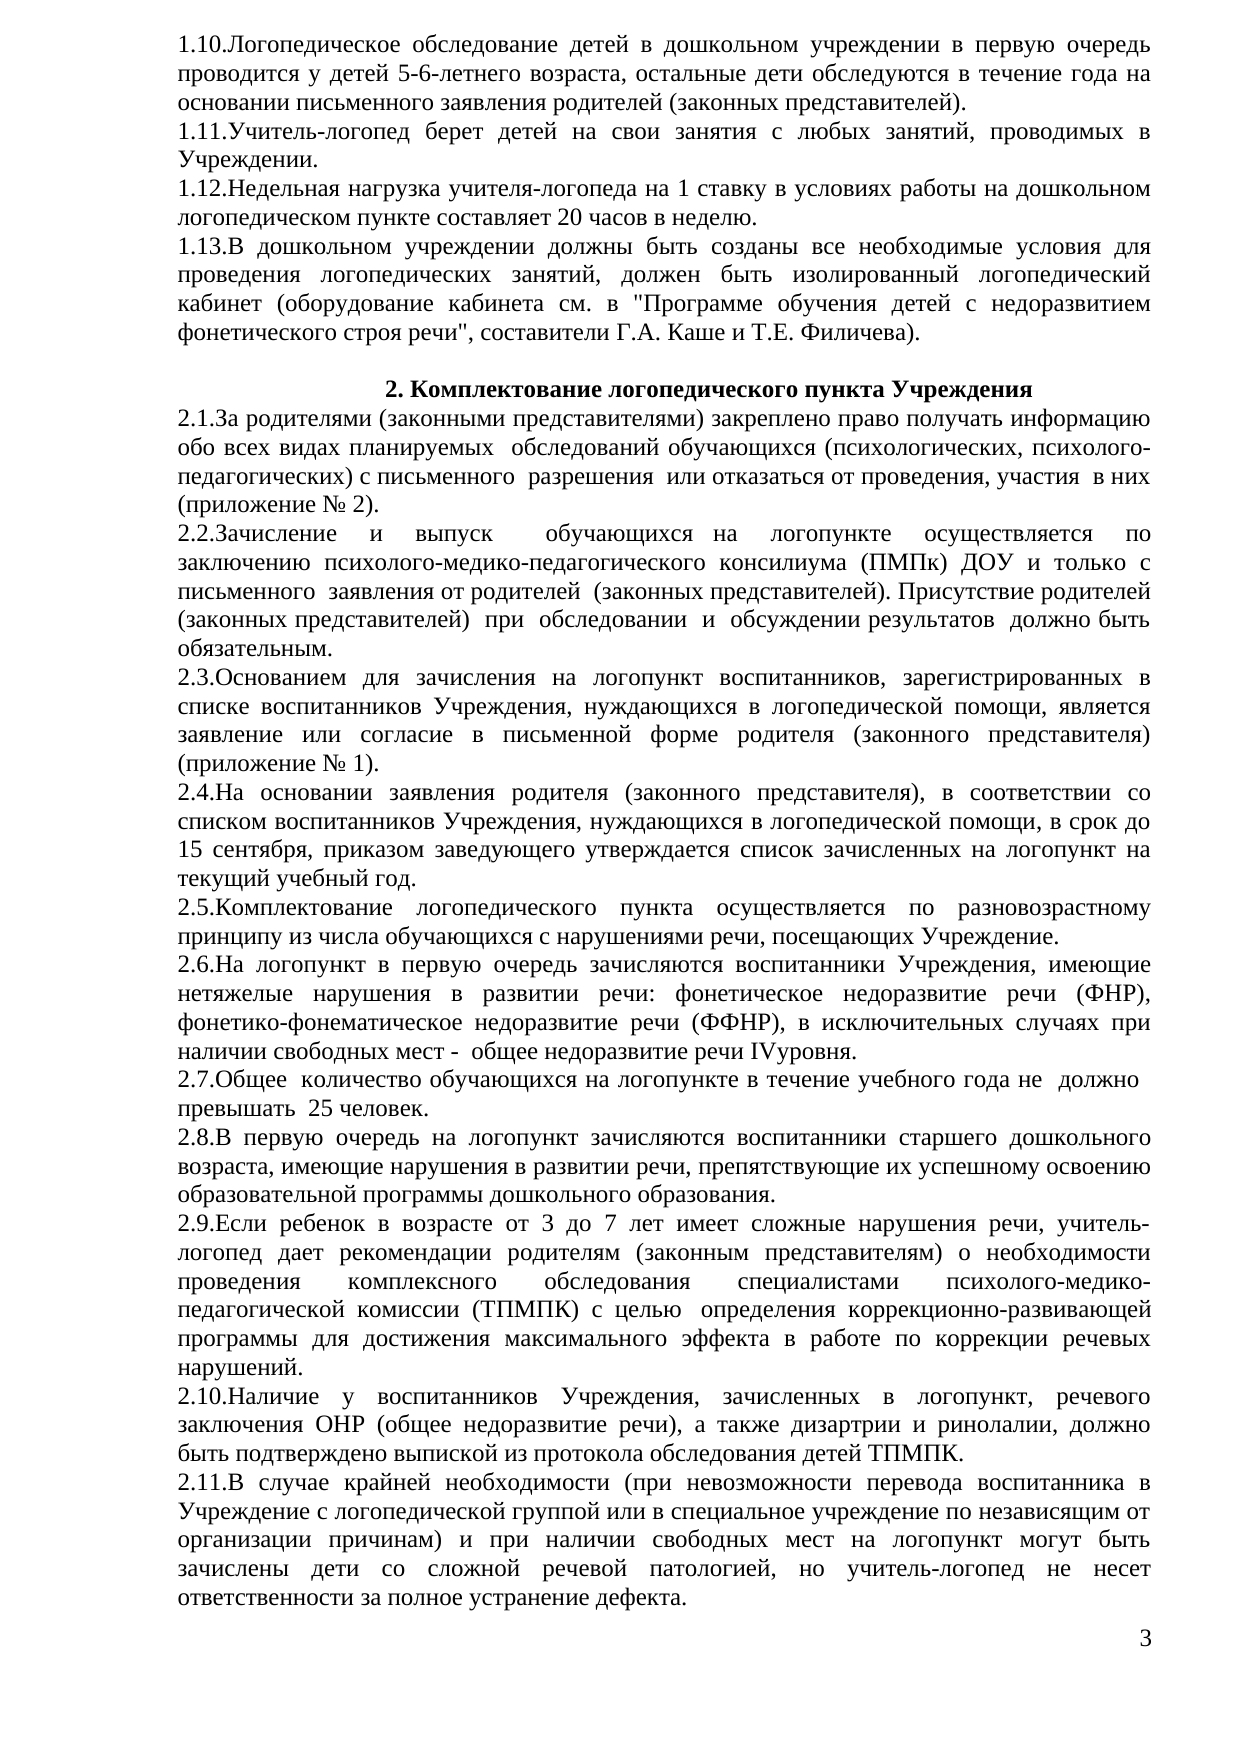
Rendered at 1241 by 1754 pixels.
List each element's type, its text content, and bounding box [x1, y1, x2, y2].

text 2. Комплектование логопедического пункта Учреждения [177, 374, 1152, 403]
text 2.9.Если ребенок в возрасте от 3 до 7 лет имеет сложные нарушения речи, учитель-логопед дает рекомендации родителям (законным представителям) о необходимости проведения комплексного обследования специалистами психолого-медико-педагогической комиссии (ТПМПК) с целью определения коррекционно-развивающей программы для достижения максимального эффекта в работе по коррекции речевых нарушений. [177, 1208, 1152, 1381]
text 2.10.Наличие у воспитанников Учреждения, зачисленных в логопункт, речевого заключения ОНР (общее недоразвитие речи), а также дизартрии и ринолалии, должно быть подтверждено выпиской из протокола обследования детей ТПМПК. [177, 1381, 1152, 1467]
text 1.13.В дошкольном учреждении должны быть созданы все необходимые условия для проведения логопедических занятий, должен быть изолированный логопедический кабинет (оборудование кабинета см. в "Программе обучения детей с недоразвитием фонетического строя речи", составители Г.А. Каше и Т.Е. Филичева). [177, 231, 1152, 346]
text 2.3.Основанием для зачисления на логопункт воспитанников, зарегистрированных в списке воспитанников Учреждения, нуждающихся в логопедической помощи, является заявление или согласие в письменной форме родителя (законного представителя) (приложение № 1). [177, 662, 1152, 777]
text 2.4.На основании заявления родителя (законного представителя), в соответствии со списком воспитанников Учреждения, нуждающихся в логопедической помощи, в срок до 15 сентября, приказом заведующего утверждается список зачисленных на логопункт на текущий учебный год. [177, 777, 1152, 892]
text 1.11.Учитель-логопед берет детей на свои занятия с любых занятий, проводимых в Учреждении. [177, 116, 1152, 173]
text 2.5.Комплектование логопедического пункта осуществляется по разновозрастному принципу из числа обучающихся с нарушениями речи, посещающих Учреждение. [177, 892, 1152, 949]
text 2.7.Общее количество обучающихся на логопункте в течение учебного года не должно превышать 25 человек. [177, 1064, 1152, 1122]
text 1.12.Недельная нагрузка учителя-логопеда на 1 ставку в условиях работы на дошкольном логопедическом пункте составляет 20 часов в неделю. [177, 173, 1152, 231]
text 2.11.В случае крайней необходимости (при невозможности перевода воспитанника в Учреждение с логопедической группой или в специальное учреждение по независящим от организации причинам) и при наличии свободных мест на логопункт могут быть зачислены дети со сложной речевой патологией, но учитель-логопед не несет ответственности за полное устранение дефекта. [177, 1467, 1152, 1611]
text 1.10.Логопедическое обследование детей в дошкольном учреждении в первую очередь проводится у детей 5-6-летнего возраста, остальные дети обследуются в течение года на основании письменного заявления родителей (законных представителей). [177, 29, 1152, 116]
text 2.1.За родителями (законными представителями) закреплено право получать информацию обо всех видах планируемых обследований обучающихся (психологических, психолого-педагогических) с письменного разрешения или отказаться от проведения, участия в них (приложение № 2). [177, 403, 1152, 518]
text 2.6.На логопункт в первую очередь зачисляются воспитанники Учреждения, имеющие нетяжелые нарушения в развитии речи: фонетическое недоразвитие речи (ФНР), фонетико-фонематическое недоразвитие речи (ФФНР), в исключительных случаях при наличии свободных мест - общее недоразвитие речи IVуровня. [177, 949, 1152, 1064]
text 2.8.В первую очередь на логопункт зачисляются воспитанники старшего дошкольного возраста, имеющие нарушения в развитии речи, препятствующие их успешному освоению образовательной программы дошкольного образования. [177, 1122, 1152, 1208]
text 2.2.Зачисление и выпуск обучающихся на логопункте осуществляется по заключению психолого-медико-педагогического консилиума (ПМПк) ДОУ и только с письменного заявления от родителей (законных представителей). Присутствие родителей (законных представителей) при обследовании и обсуждении результатов должно быть обязательным. [177, 518, 1152, 662]
